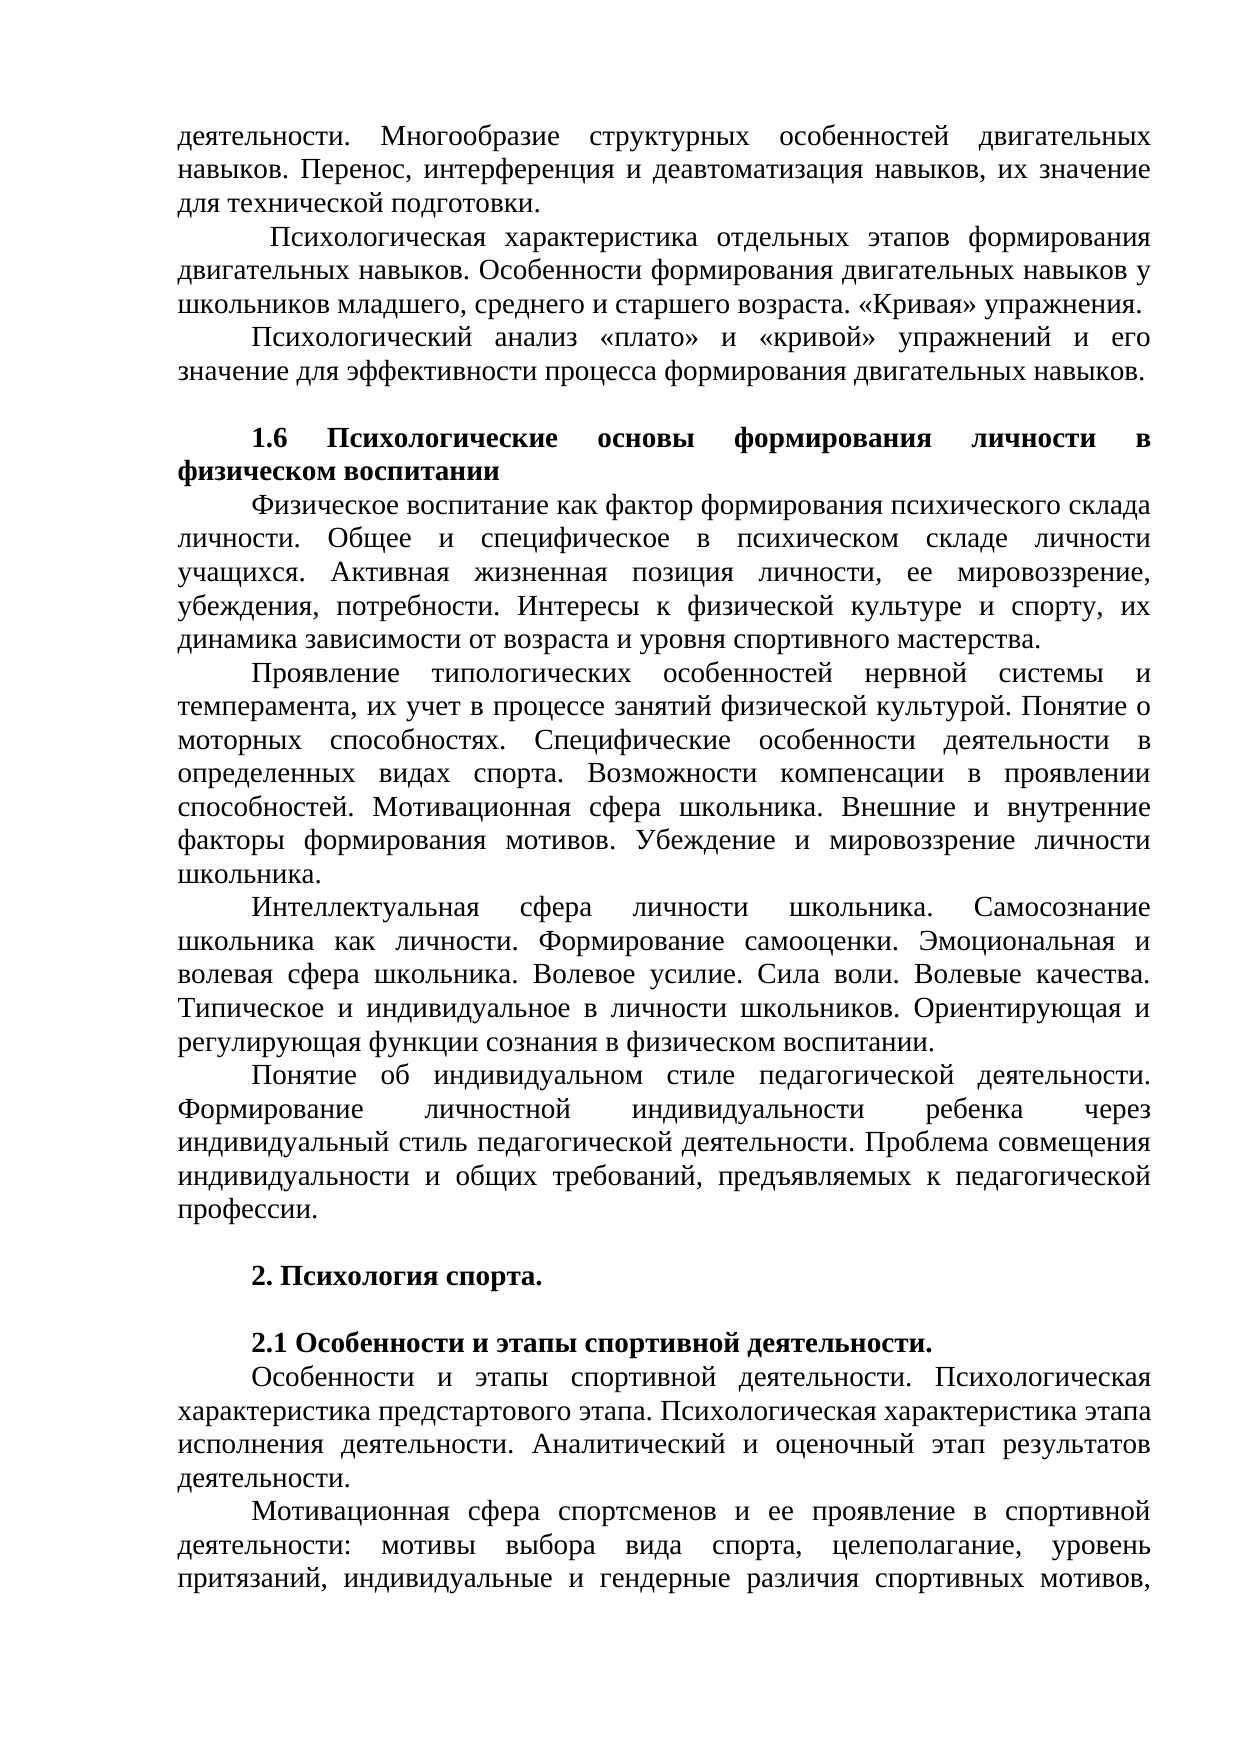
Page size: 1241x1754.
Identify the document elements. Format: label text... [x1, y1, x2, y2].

text Интеллектуальная сфера личности школьника. Самосознание школьника как личности. Формирование самооценки. Эмоциональная и волевая сфера школьника. Волевое усилие. Сила воли. Волевые качества. Типическое и индивидуальное в личности школьников. Ориентирующая и регулирующая функции сознания в физическом воспитании. [177, 889, 1152, 1057]
text Физическое воспитание как фактор формирования психического склада личности. Общее и специфическое в психическом складе личности учащихся. Активная жизненная позиция личности, ее мировоззрение, убеждения, потребности. Интересы к физической культуре и спорту, их динамика зависимости от возраста и уровня спортивного мастерства. [177, 487, 1152, 655]
text Особенности и этапы спортивной деятельности. Психологическая характеристика предстартового этапа. Психологическая характеристика этапа исполнения деятельности. Аналитический и оценочный этап результатов деятельности. [177, 1359, 1152, 1493]
text 2. Психология спорта. [177, 1258, 1152, 1292]
text 2.1 Особенности и этапы спортивной деятельности. [177, 1326, 1152, 1359]
text Проявление типологических особенностей нервной системы и темперамента, их учет в процессе занятий физической культурой. Понятие о моторных способностях. Специфические особенности деятельности в определенных видах спорта. Возможности компенсации в проявлении способностей. Мотивационная сфера школьника. Внешние и внутренние факторы формирования мотивов. Убеждение и мировоззрение личности школьника. [177, 655, 1152, 889]
text Понятие об индивидуальном стиле педагогической деятельности. Формирование личностной индивидуальности ребенка через индивидуальный стиль педагогической деятельности. Проблема совмещения индивидуальности и общих требований, предъявляемых к педагогической профессии. [177, 1057, 1152, 1225]
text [177, 1493, 1152, 1594]
text Психологический анализ «плато» и «кривой» упражнений и его значение для эффективности процесса формирования двигательных навыков. [177, 319, 1152, 386]
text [177, 118, 1152, 219]
text 1.6 Психологические основы формирования личности в физическом воспитании [177, 420, 1152, 487]
text Психологическая характеристика отдельных этапов формирования двигательных навыков. Особенности формирования двигательных навыков у школьников младшего, среднего и старшего возраста. «Кривая» упражнения. [177, 219, 1152, 319]
